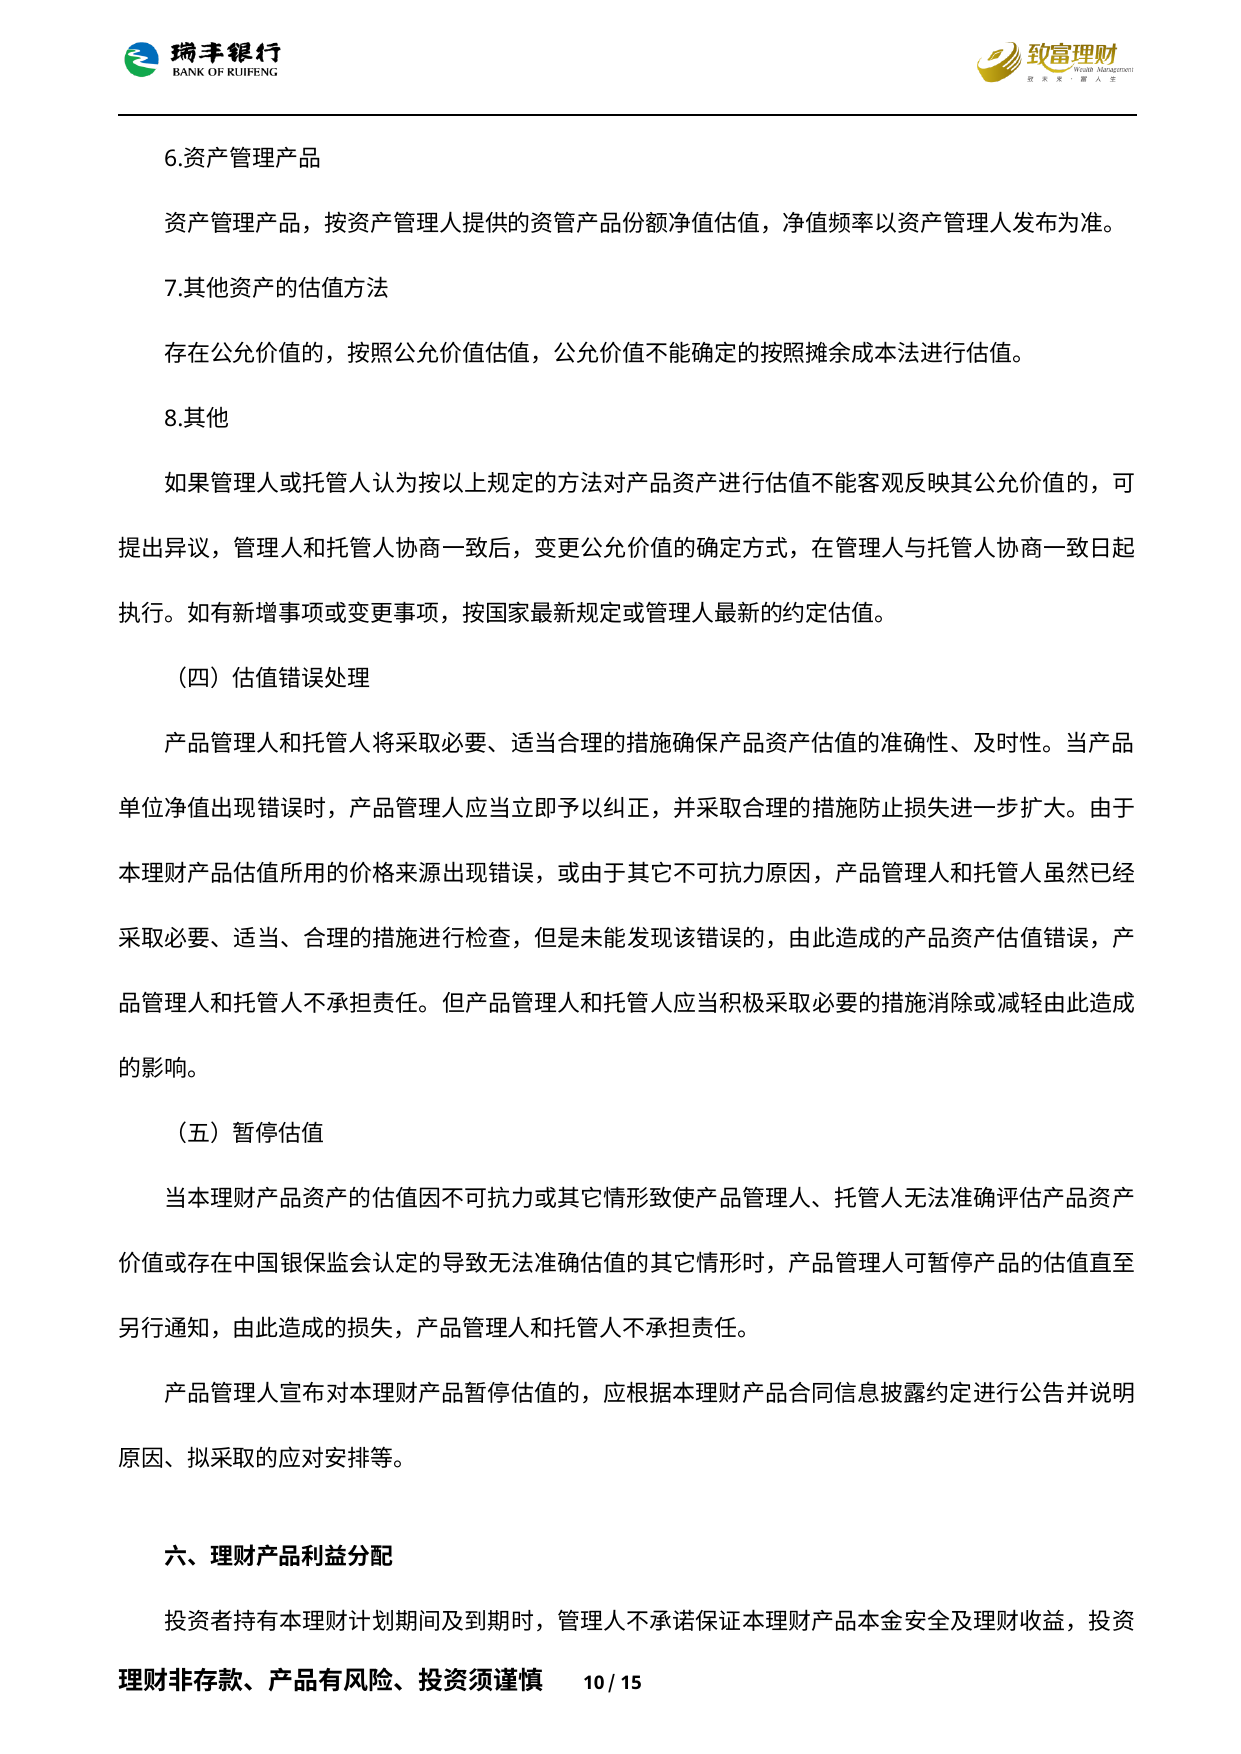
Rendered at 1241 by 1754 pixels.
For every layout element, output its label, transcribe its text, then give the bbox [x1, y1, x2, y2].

list 资产管理产品，按资产管理人提供的资管产品份额净值估值，净值频率以资产管理人发布为准。 [118, 189, 1137, 254]
list 6.资产管理产品 [118, 124, 1137, 189]
picture [974, 40, 1136, 83]
list 8.其他 [118, 384, 1137, 449]
text 六、理财产品利益分配 [118, 1522, 1137, 1587]
list 存在公允价值的，按照公允价值估值，公允价值不能确定的按照摊余成本法进行估值。 [118, 319, 1137, 384]
list （四）估值错误处理 [118, 644, 1137, 709]
text 产品管理人宣布对本理财产品暂停估值的，应根据本理财产品合同信息披露约定进行公告并说明原因、拟采取的应对安排等。 [118, 1359, 1137, 1489]
text 产品管理人和托管人将采取必要、适当合理的措施确保产品资产估值的准确性、及时性。当产品单位净值出现错误时，产品管理人应当立即予以纠正，并采取合理的措施防止损失进一步扩大。由于本理财产品估值所用的价格来源出现错误，或由于其它不可抗力原因，产品管理人和托管人虽然已经采取必要、适当、合理的措施进行检查，但是未能发现该错误的，由此造成的产品资产估值错误，产品管理人和托管人不承担责任。但产品管理人和托管人应当积极采取必要的措施消除或减轻由此造成的影响。 [118, 709, 1137, 1099]
text 当本理财产品资产的估值因不可抗力或其它情形致使产品管理人、托管人无法准确评估产品资产价值或存在中国银保监会认定的导致无法准确估值的其它情形时，产品管理人可暂停产品的估值直至另行通知，由此造成的损失，产品管理人和托管人不承担责任。 [118, 1164, 1137, 1359]
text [118, 1587, 1137, 1652]
picture [118, 36, 290, 83]
list （五）暂停估值 [118, 1099, 1137, 1164]
list 如果管理人或托管人认为按以上规定的方法对产品资产进行估值不能客观反映其公允价值的，可提出异议，管理人和托管人协商一致后，变更公允价值的确定方式，在管理人与托管人协商一致日起执行。如有新增事项或变更事项，按国家最新规定或管理人最新的约定估值。 [118, 449, 1137, 644]
list 7.其他资产的估值方法 [118, 254, 1137, 319]
